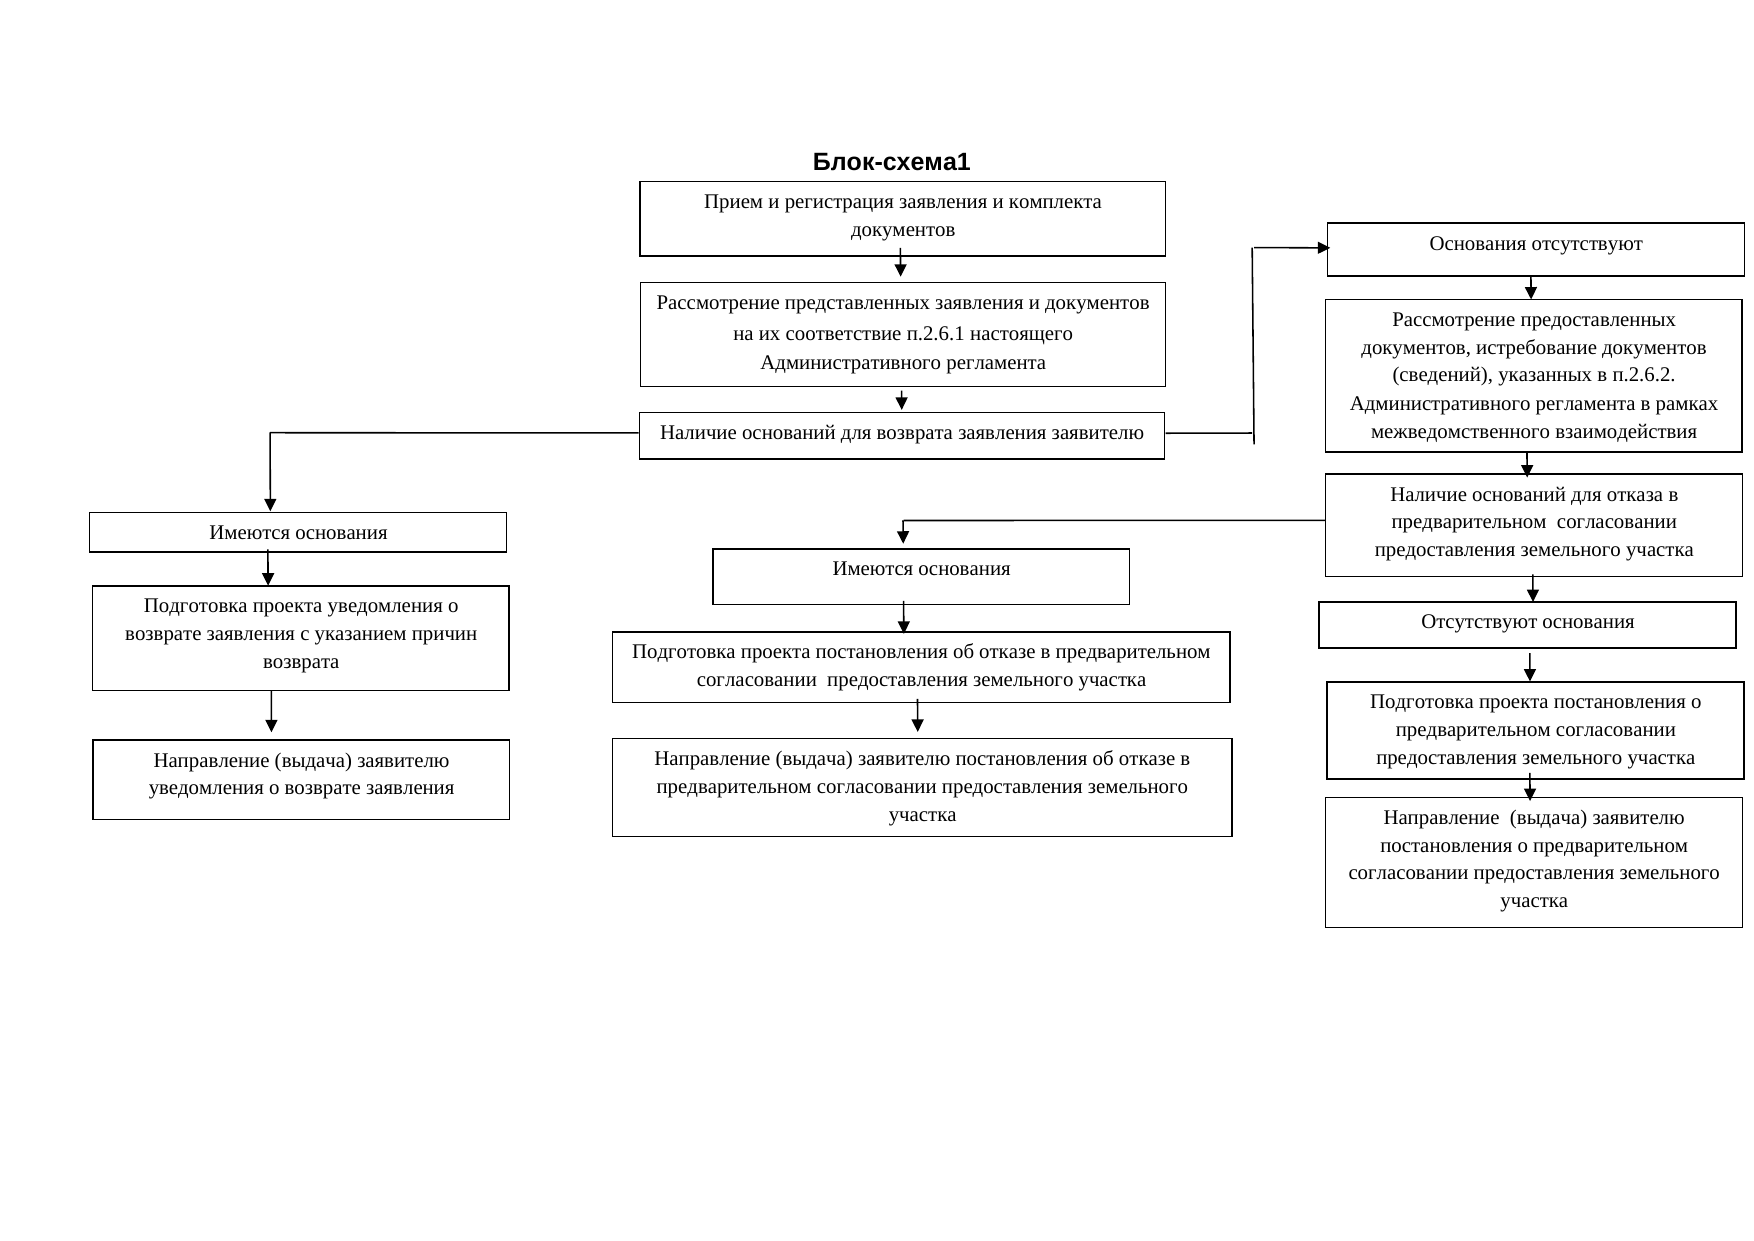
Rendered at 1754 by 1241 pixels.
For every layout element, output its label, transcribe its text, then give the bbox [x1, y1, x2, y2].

text Блок-схема1 [118, 147, 1665, 176]
